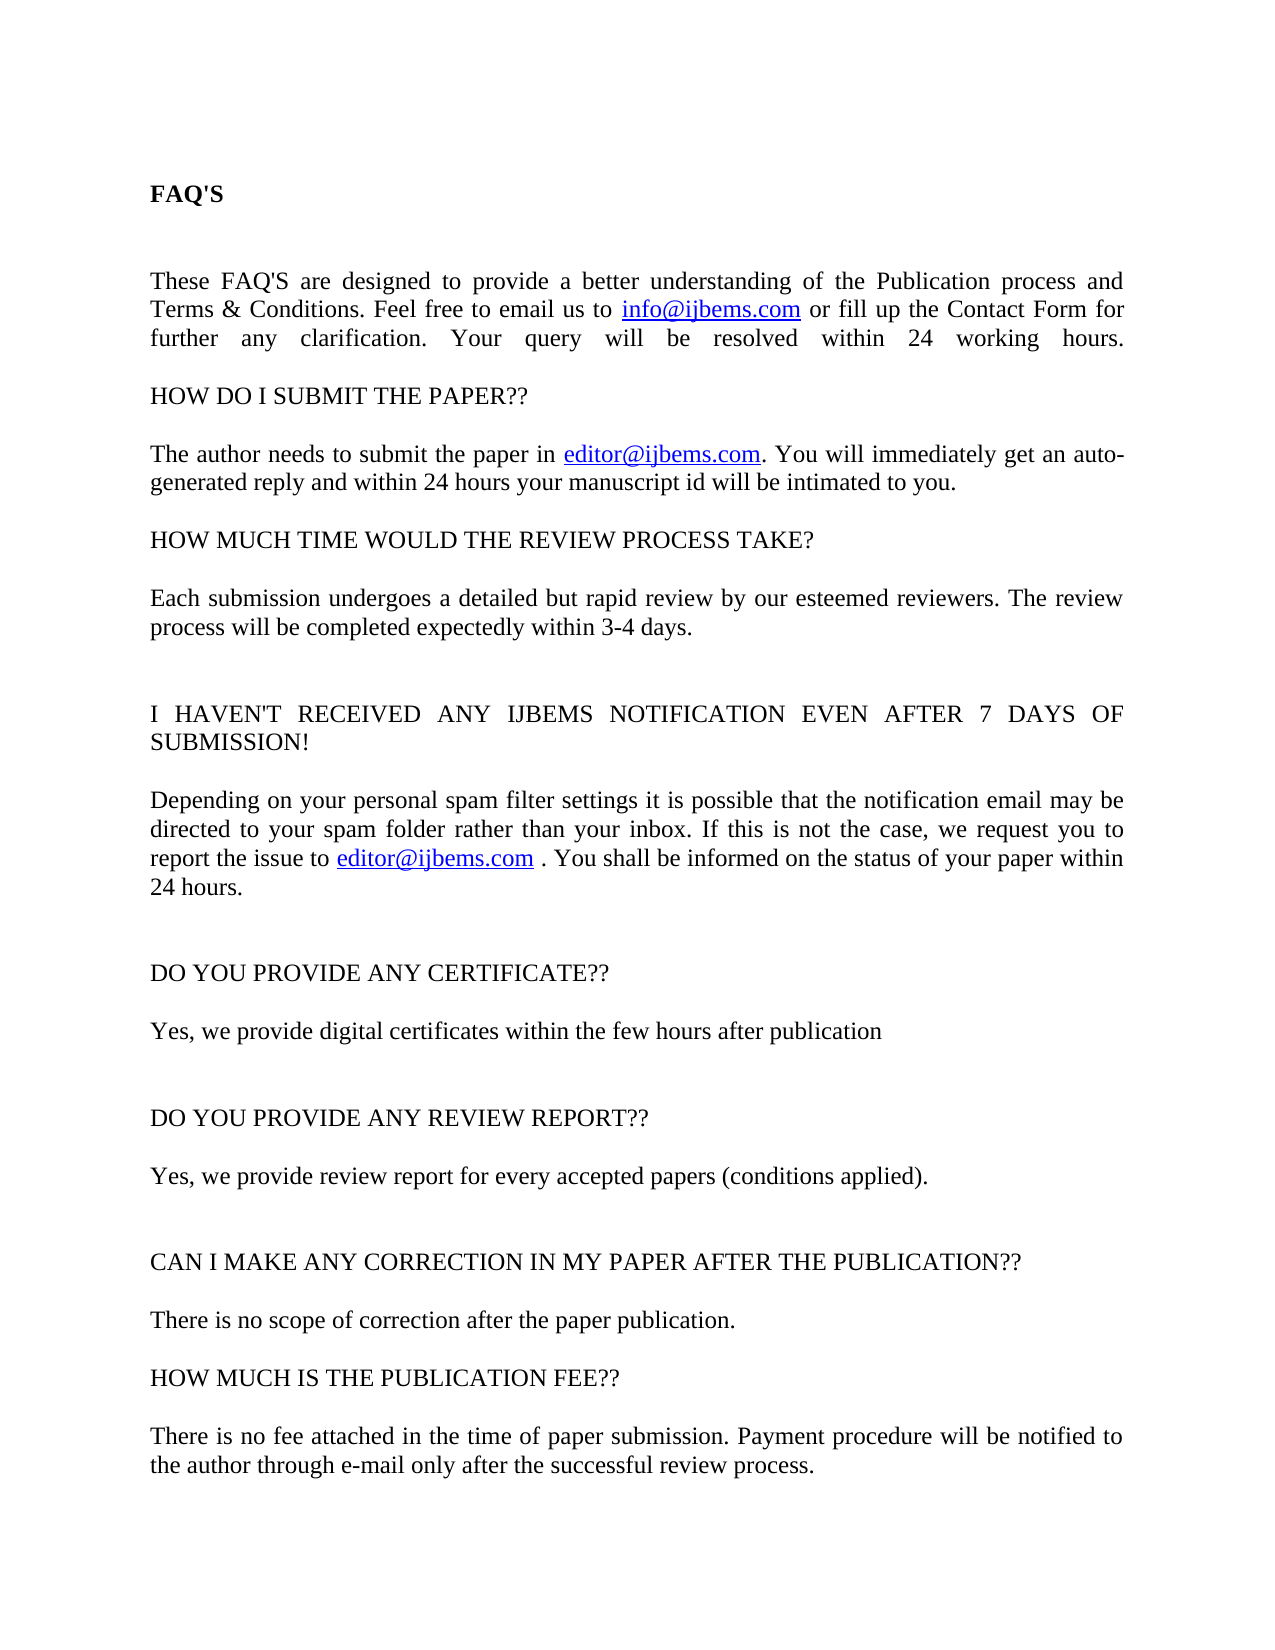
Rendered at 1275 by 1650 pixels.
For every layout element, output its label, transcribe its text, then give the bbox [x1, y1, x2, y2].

text Yes, we provide review report for every accepted papers (conditions applied). [150, 1161, 1125, 1189]
text FAQ'S [150, 179, 1125, 208]
text HOW MUCH IS THE PUBLICATION FEE?? [150, 1363, 1125, 1392]
text DO YOU PROVIDE ANY CERTIFICATE?? [150, 929, 1125, 987]
text These FAQ'S are designed to provide a better understanding of the Publication process and Terms & Conditions. Feel free to email us to info@ijbems.com or fill up the Contact Form for further any clarification. Your query will be resolved within 24 working hours. HOW DO I SUBMIT THE PAPER?? [150, 237, 1125, 409]
text Depending on your personal spam filter settings it is possible that the notification email may be directed to your spam folder rather than your inbox. If this is not the case, we request you to report the issue to editor@ijbems.com . You shall be informed on the status of your paper within 24 hours. [150, 785, 1125, 900]
text Yes, we provide digital certificates within the few hours after publication [150, 1016, 1125, 1045]
text HOW MUCH TIME WOULD THE REVIEW PROCESS TAKE? [150, 525, 1125, 554]
text DO YOU PROVIDE ANY REVIEW REPORT?? [150, 1074, 1125, 1132]
text The author needs to submit the paper in editor@ijbems.com. You will immediately get an auto-generated reply and within 24 hours your manuscript id will be intimated to you. [150, 439, 1125, 496]
text There is no fee attached in the time of paper submission. Payment procedure will be notified to the author through e-mail only after the successful review process. [150, 1421, 1125, 1479]
text CAN I MAKE ANY CORRECTION IN MY PAPER AFTER THE PUBLICATION?? [150, 1219, 1125, 1276]
text Each submission undergoes a detailed but rapid review by our esteemed reviewers. The review process will be completed expectedly within 3-4 days. [150, 583, 1125, 641]
text I HAVEN'T RECEIVED ANY IJBEMS NOTIFICATION EVEN AFTER 7 DAYS OF SUBMISSION! [150, 670, 1125, 756]
text There is no scope of correction after the paper publication. [150, 1305, 1125, 1334]
